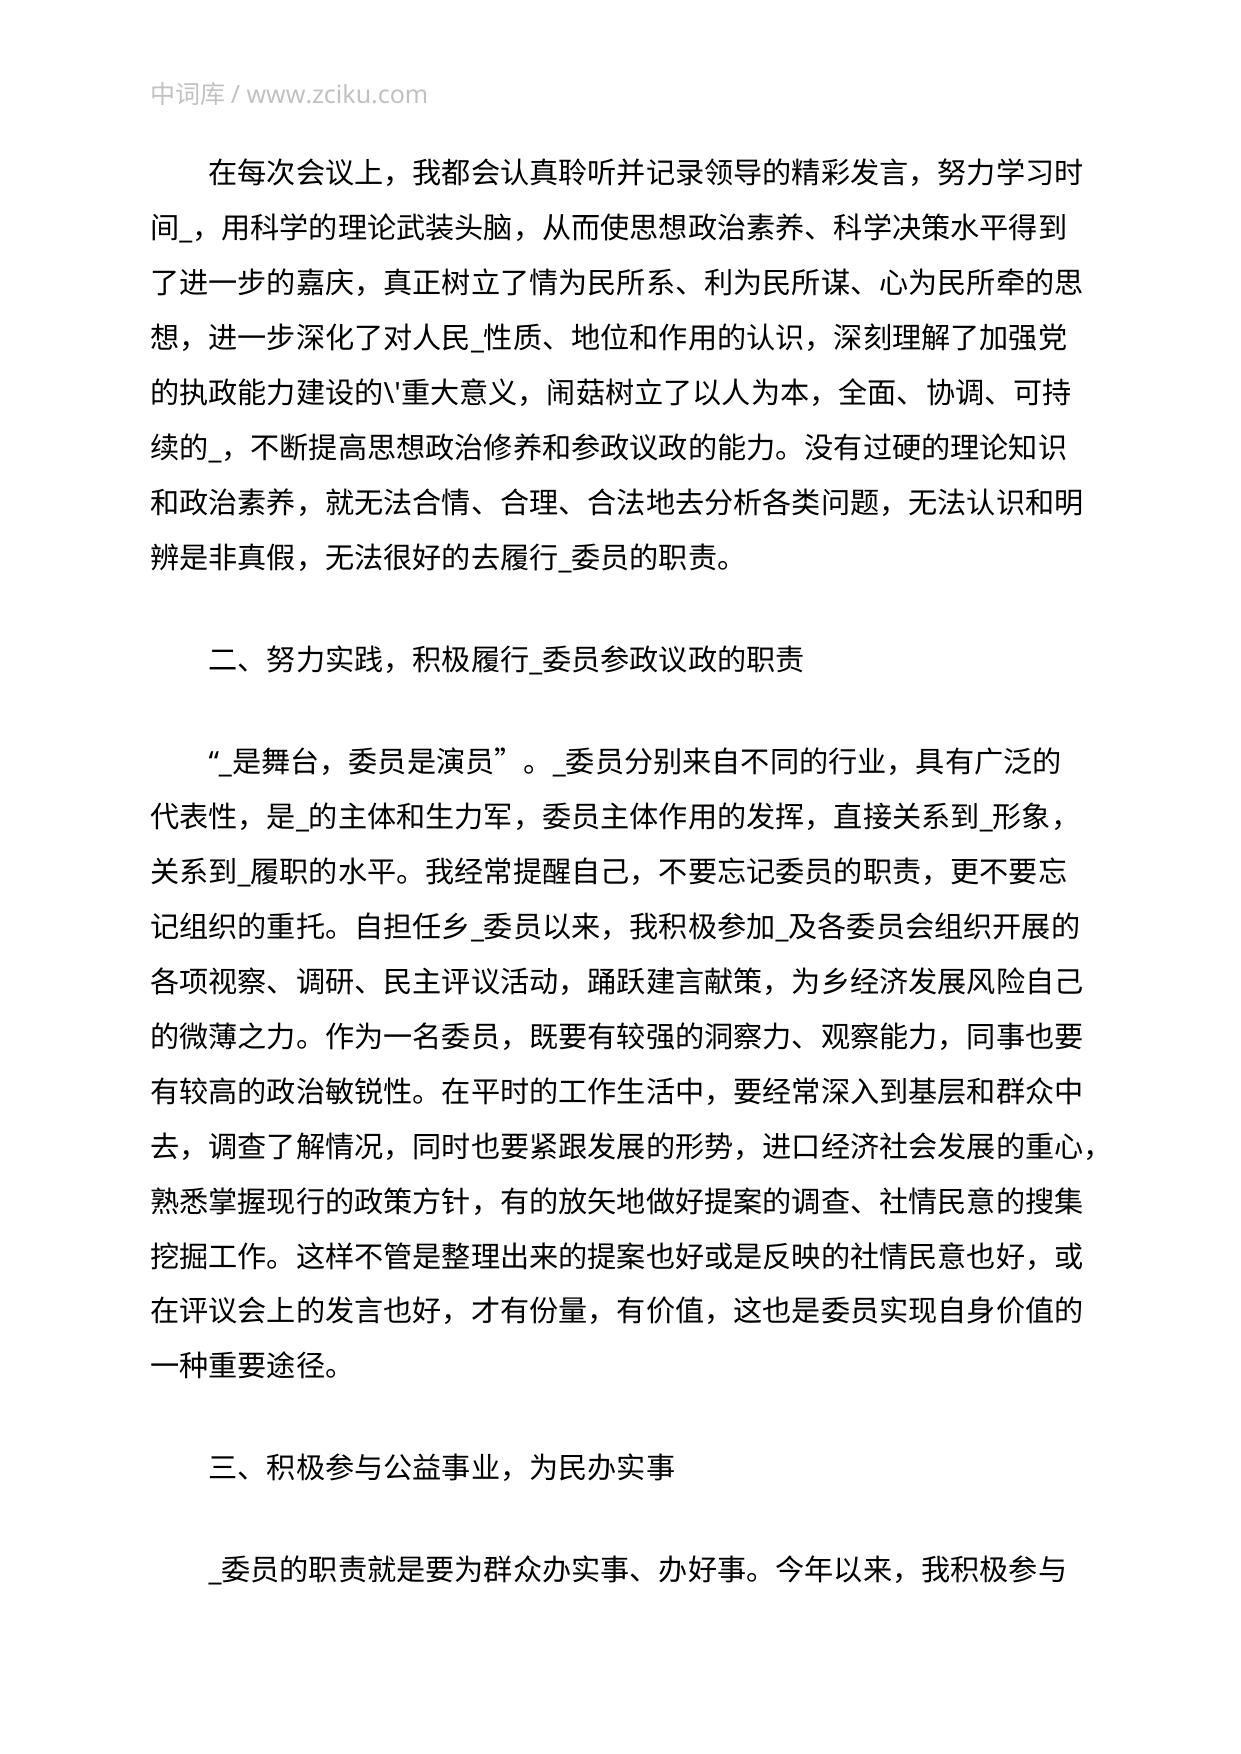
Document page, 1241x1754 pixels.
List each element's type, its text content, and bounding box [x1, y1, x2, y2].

text 三、积极参与公益事业，为民办实事 [150, 1445, 1090, 1487]
text 在每次会议上，我都会认真聆听并记录领导的精彩发言，努力学习时间_，用科学的理论武装头脑，从而使思想政治素养、科学决策水平得到了进一步的嘉庆，真正树立了情为民所系、利为民所谋、心为民所牵的思想，进一步深化了对人民_性质、地位和作用的认识，深刻理解了加强党的执政能力建设的\'重大意义，闹菇树立了以人为本，全面、协调、可持续的_，不断提高思想政治修养和参政议政的能力。没有过硬的理论知识和政治素养，就无法合情、合理、合法地去分析各类问题，无法认识和明辨是非真假，无法很好的去履行_委员的职责。 [150, 150, 1090, 577]
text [150, 1546, 1090, 1589]
text 二、努力实践，积极履行_委员参政议政的职责 [150, 637, 1090, 679]
text “_是舞台，委员是演员”。_委员分别来自不同的行业，具有广泛的代表性，是_的主体和生力军，委员主体作用的发挥，直接关系到_形象，关系到_履职的水平。我经常提醒自己，不要忘记委员的职责，更不要忘记组织的重托。自担任乡_委员以来，我积极参加_及各委员会组织开展的各项视察、调研、民主评议活动，踊跃建言献策，为乡经济发展风险自己的微薄之力。作为一名委员，既要有较强的洞察力、观察能力，同事也要有较高的政治敏锐性。在平时的工作生活中，要经常深入到基层和群众中去，调查了解情况，同时也要紧跟发展的形势，进口经济社会发展的重心，熟悉掌握现行的政策方针，有的放矢地做好提案的调查、社情民意的搜集挖掘工作。这样不管是整理出来的提案也好或是反映的社情民意也好，或在评议会上的发言也好，才有份量，有价值，这也是委员实现自身价值的一种重要途径。 [150, 739, 1090, 1385]
